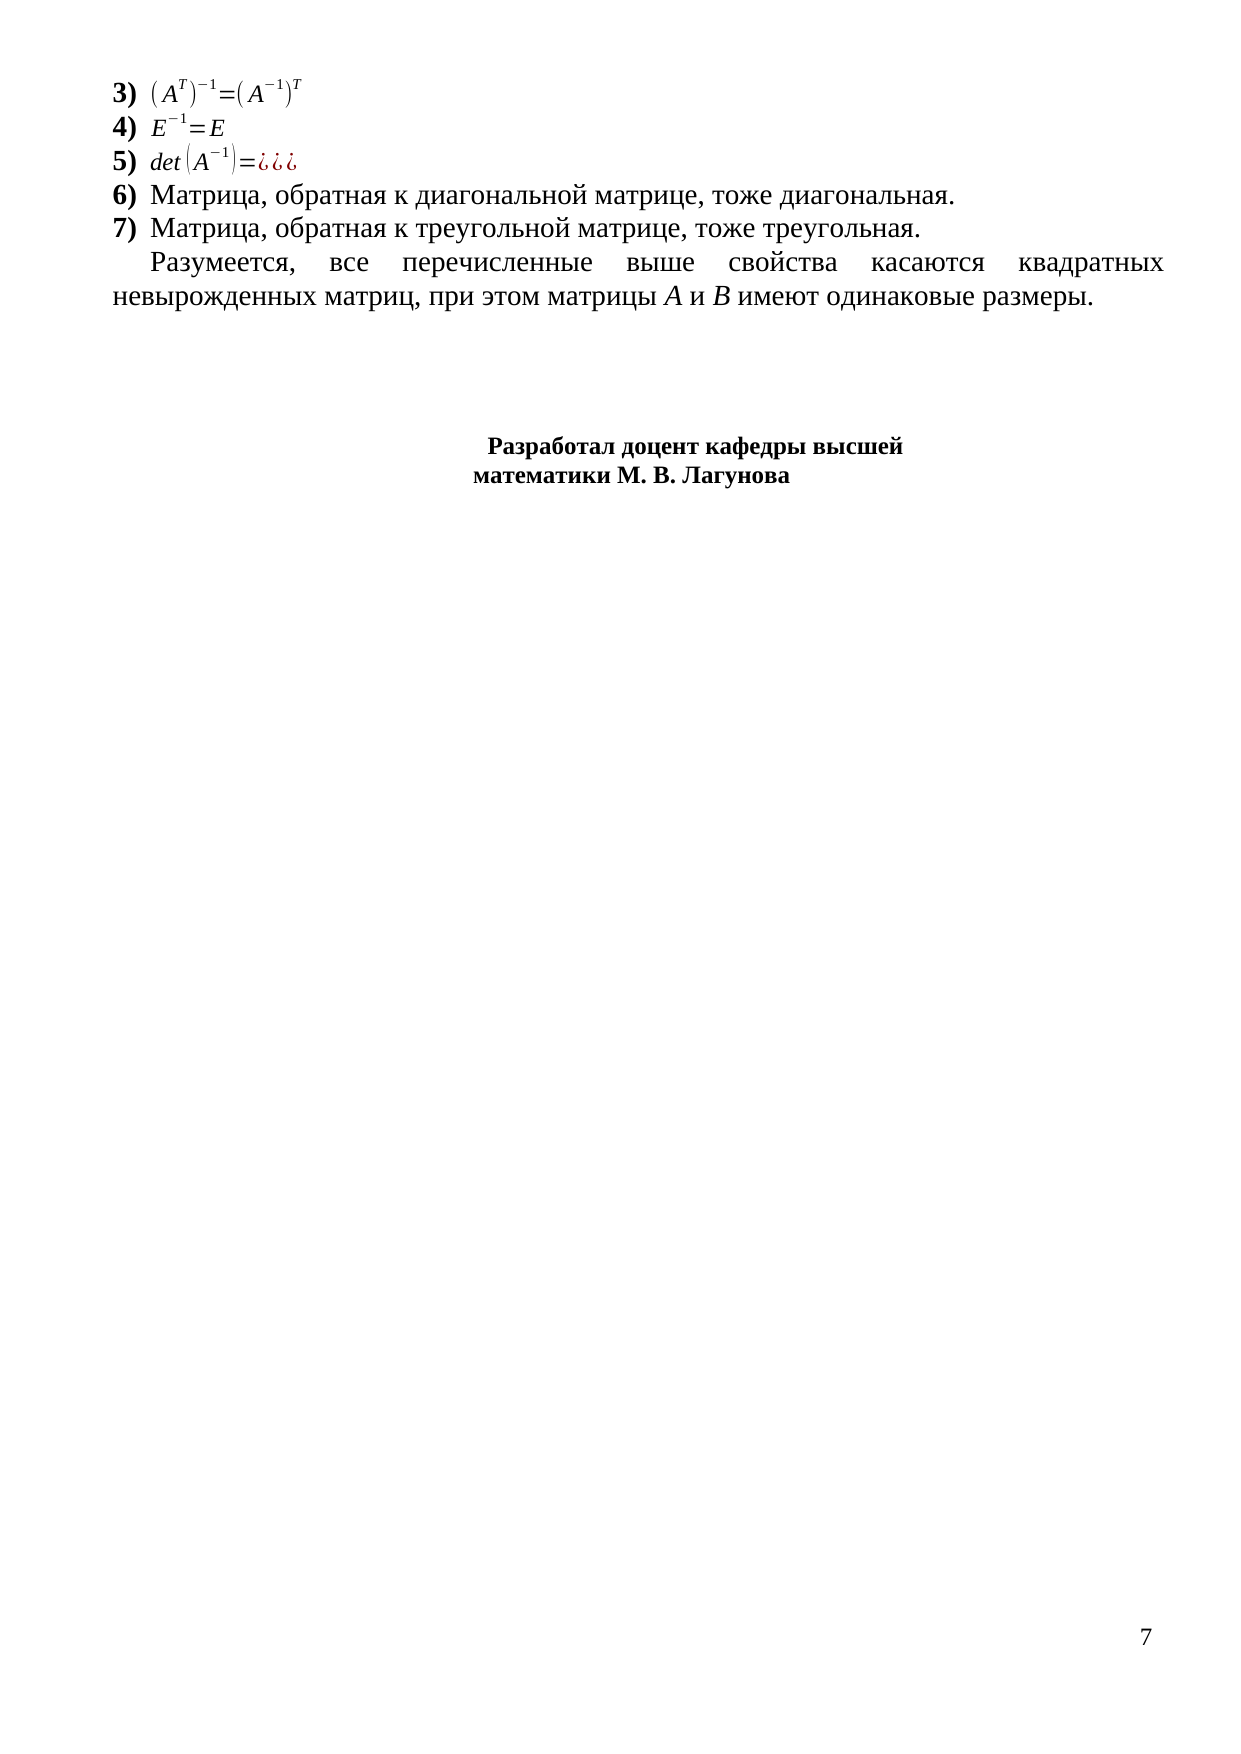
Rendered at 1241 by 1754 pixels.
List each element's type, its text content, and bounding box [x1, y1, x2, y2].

list Матрица, обратная к треугольной матрице, тоже треугольная. [112, 211, 1165, 244]
text Разумеется, все перечисленные выше свойства касаются квадратных невырожденных матриц, при этом матрицы А и В имеют одинаковые размеры. [112, 244, 1165, 311]
text Разработал доцент кафедры высшей математики М. В. Лагунова [473, 431, 921, 489]
list Матрица, обратная к диагональной матрице, тоже диагональная. [112, 177, 1165, 211]
